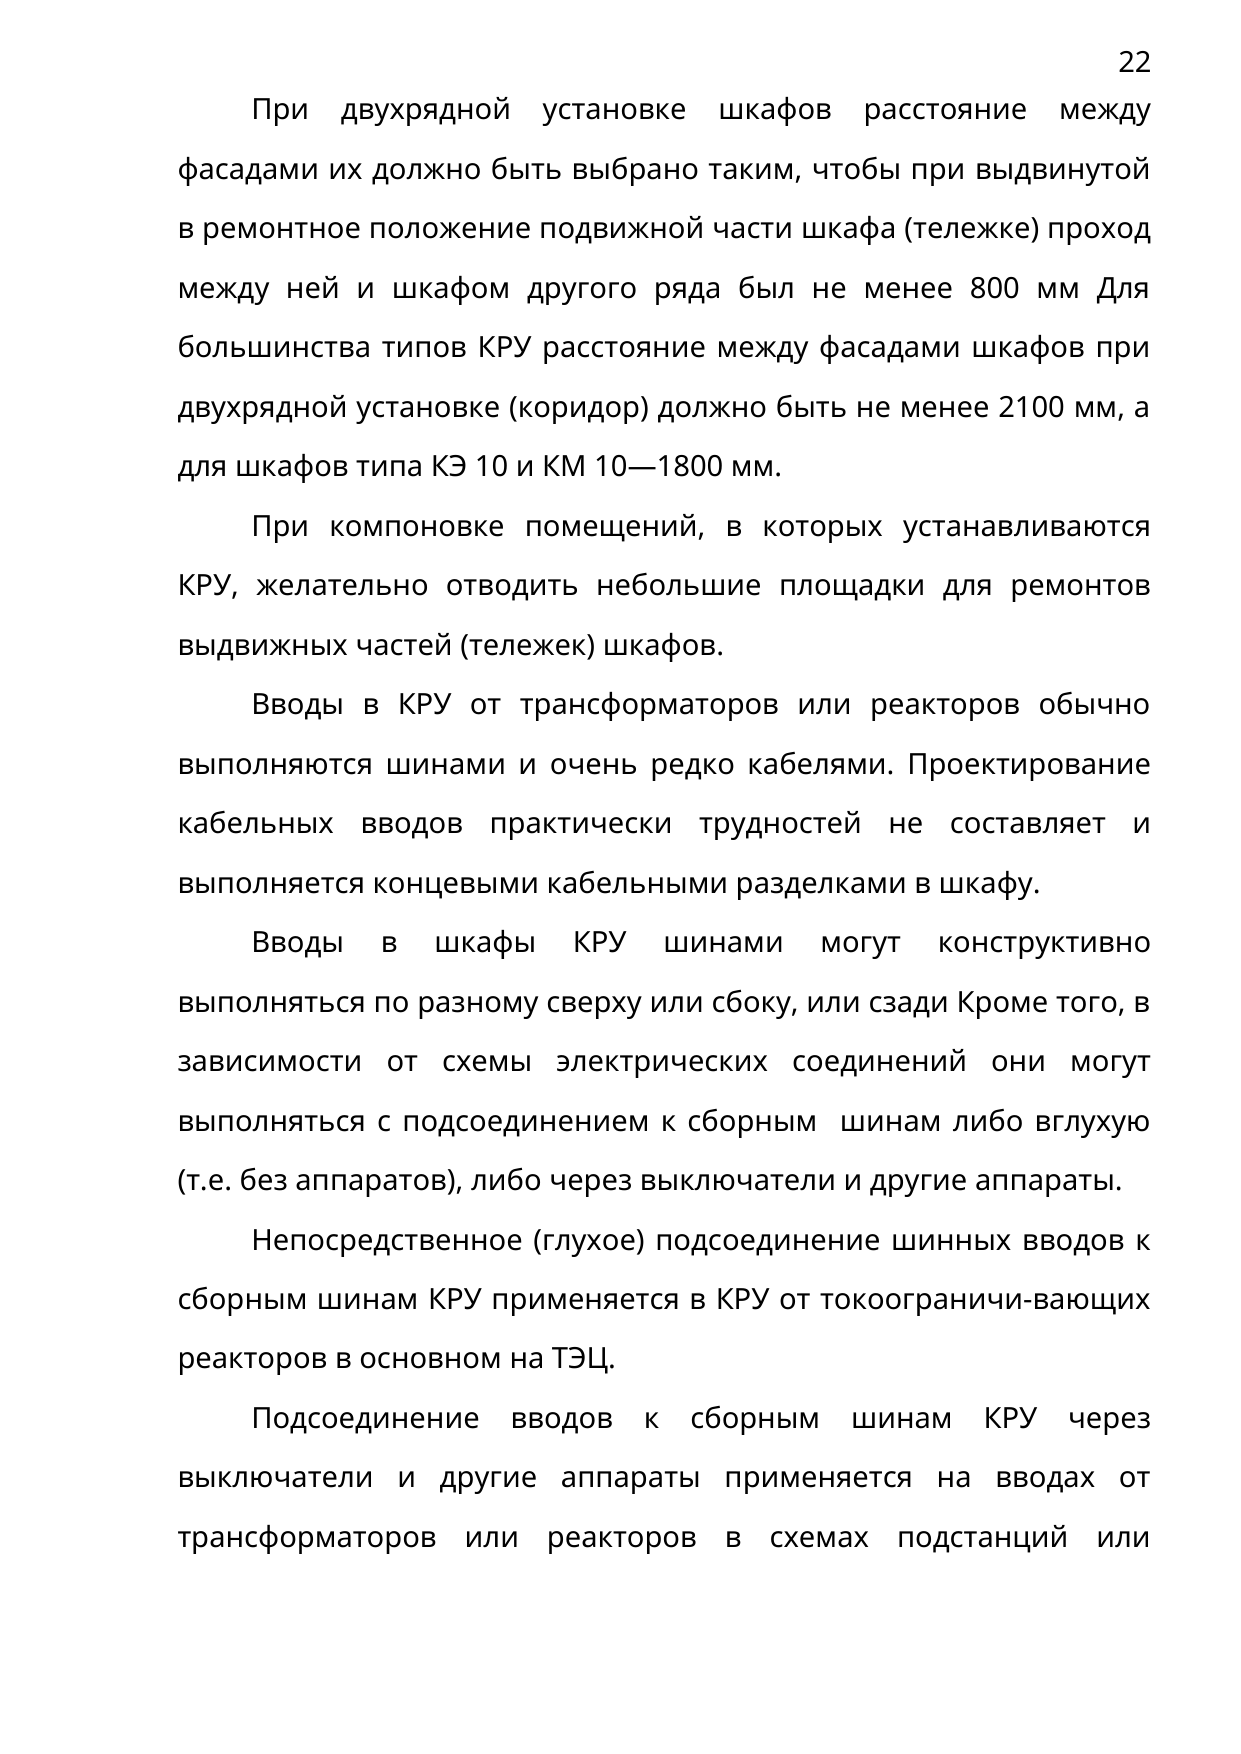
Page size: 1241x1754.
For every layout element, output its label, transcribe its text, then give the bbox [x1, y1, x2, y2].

text Вводы в шкафы КРУ шинами могут конструктивно выполняться по разному сверху или сбоку, или сзади Кроме того, в зависимости от схемы электрических соединений они могут выполняться с подсоединением к сборным шинам либо вглухую (т.е. без аппаратов), либо через выключатели и другие аппараты. [177, 921, 1152, 1199]
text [177, 1397, 1152, 1556]
text При двухрядной установке шкафов расстояние между фасадами их должно быть выбрано таким, чтобы при выдвинутой в ремонтное положение подвижной части шкафа (тележке) проход между ней и шкафом другого ряда был не менее 800 мм Для большинства типов КРУ расстояние между фасадами шкафов при двухрядной установке (коридор) должно быть не менее 2100 мм, а для шкафов типа КЭ 10 и КМ 10—1800 мм. [177, 89, 1152, 485]
text При компоновке помещений, в которых устанавливаются КРУ, желательно отводить небольшие площадки для ремонтов выдвижных частей (тележек) шкафов. [177, 505, 1152, 664]
text Непосредственное (глухое) подсоединение шинных вводов к сборным шинам КРУ применяется в КРУ от токоограничи-вающих реакторов в основном на ТЭЦ. [177, 1219, 1152, 1377]
text Вводы в КРУ от трансформаторов или реакторов обычно выполняются шинами и очень редко кабелями. Проектирование кабельных вводов практически трудностей не составляет и выполняется концевыми кабельными разделками в шкафу. [177, 683, 1152, 902]
